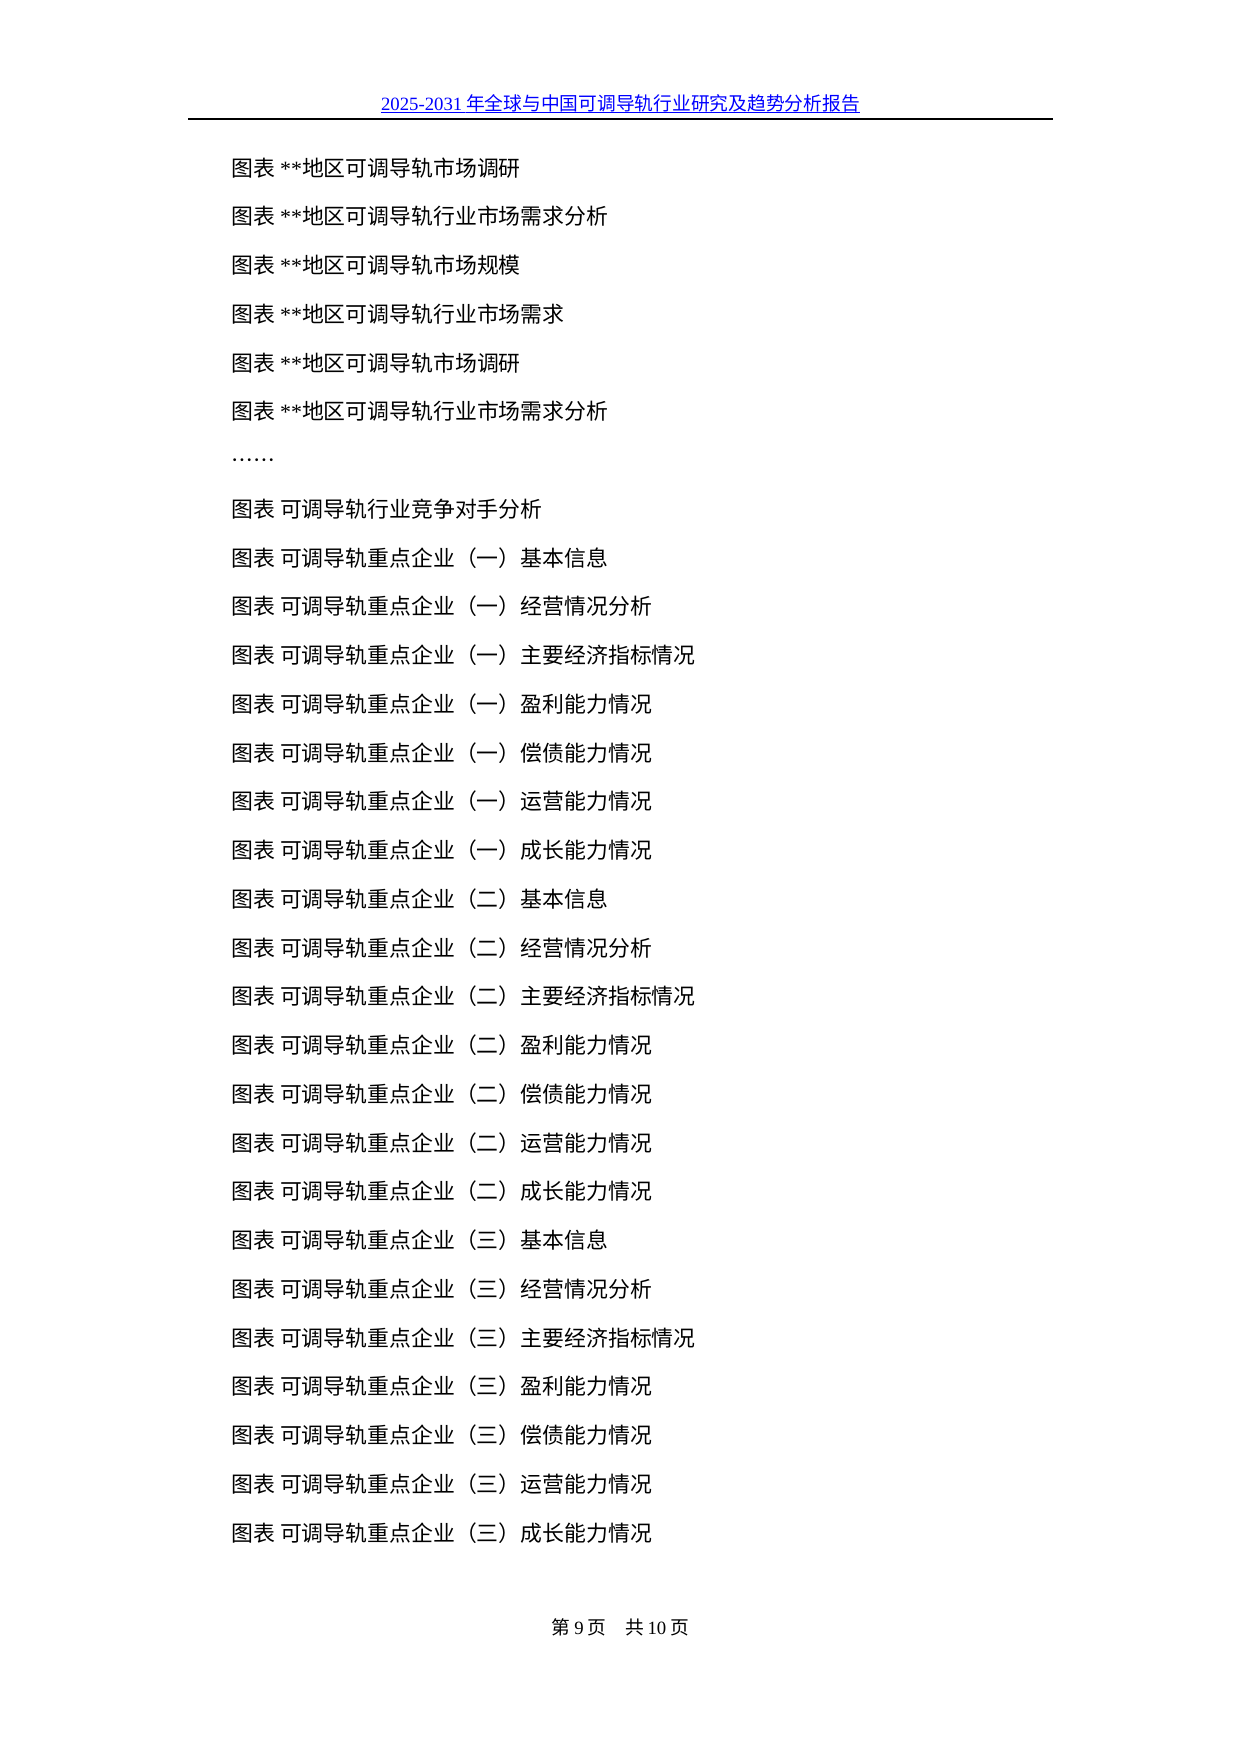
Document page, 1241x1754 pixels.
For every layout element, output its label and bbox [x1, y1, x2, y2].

text [187, 150, 1053, 1548]
